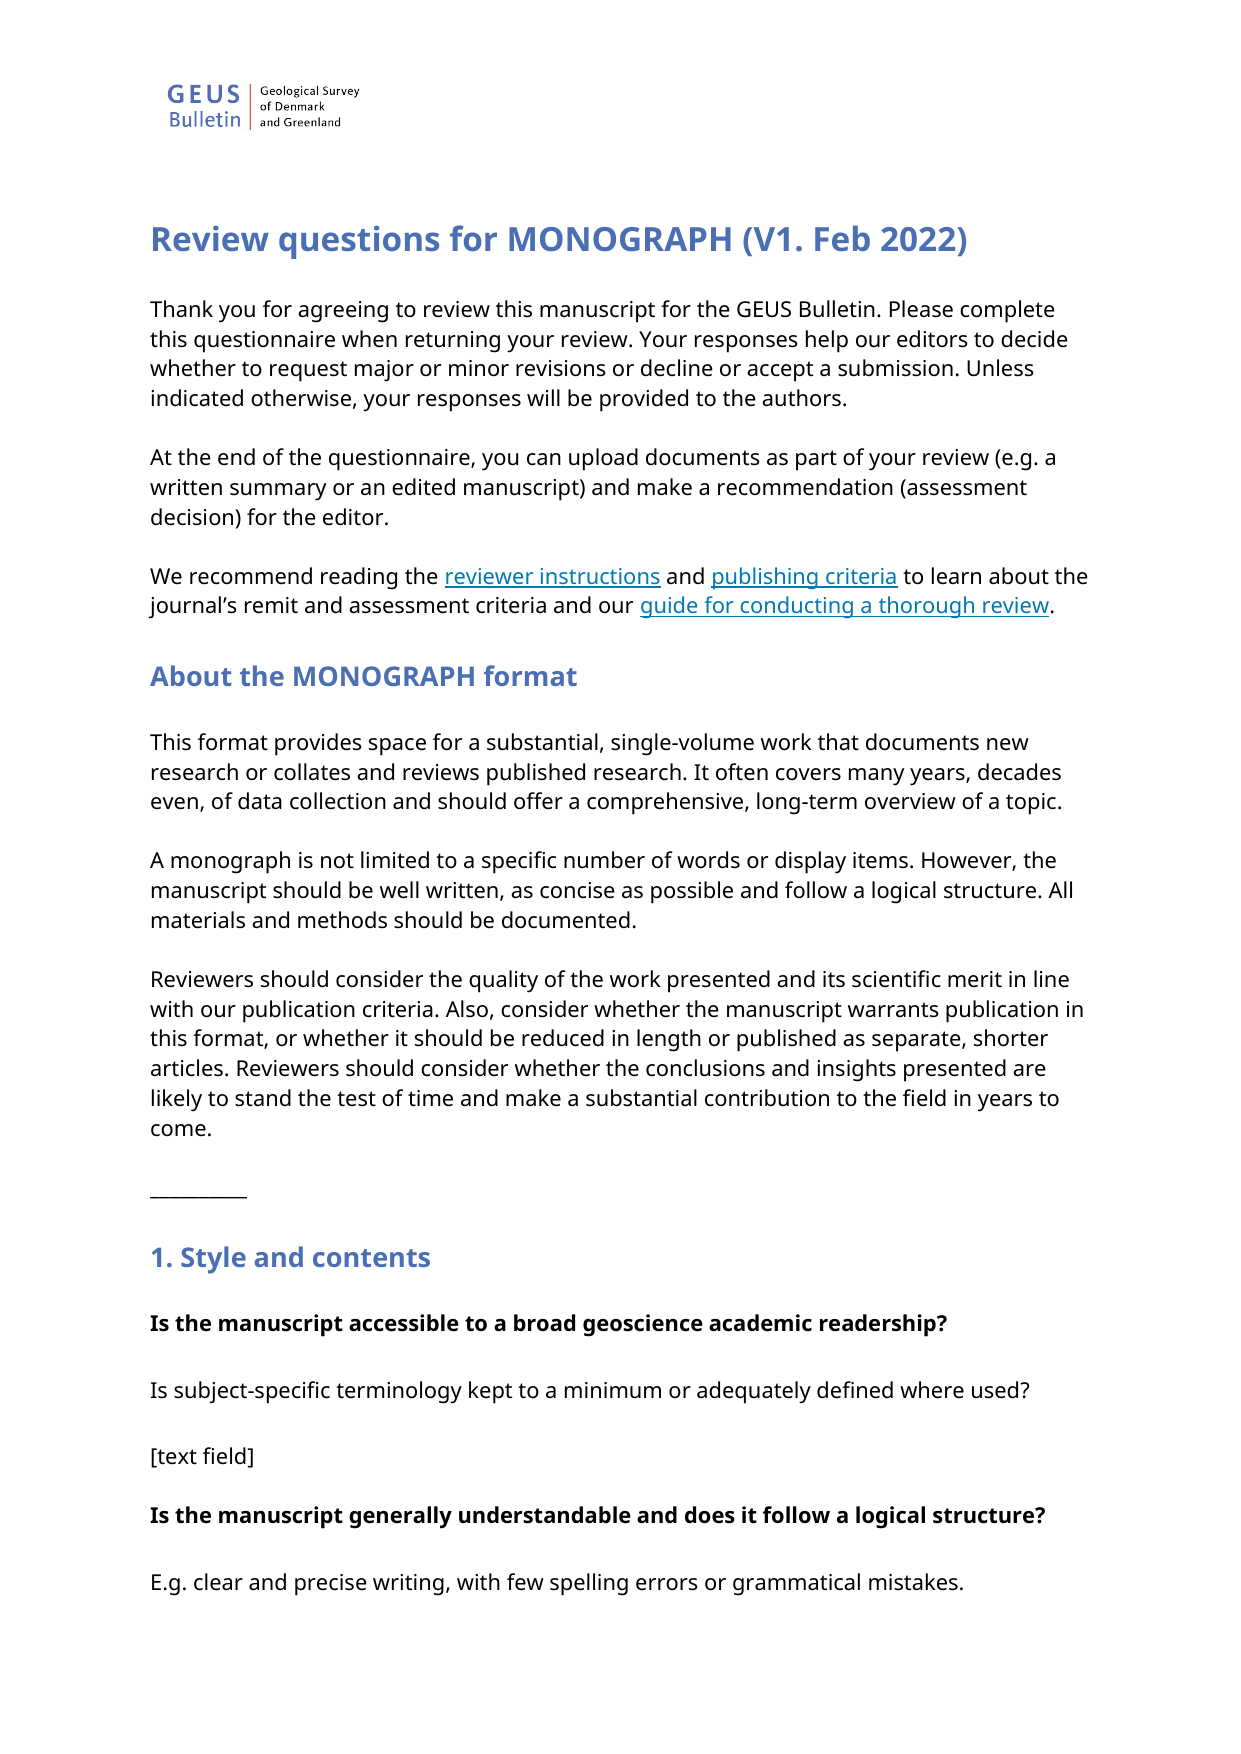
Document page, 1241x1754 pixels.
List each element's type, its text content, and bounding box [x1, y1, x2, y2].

text At the end of the questionnaire, you can upload documents as part of your review (e.g. a written summary or an edited manuscript) and make a recommendation (assessment decision) for the editor. [150, 442, 1090, 531]
text This format provides space for a substantial, single-volume work that documents new research or collates and reviews published research. It often covers many years, decades even, of data collection and should offer a comprehensive, long-term overview of a topic. [150, 727, 1090, 816]
text E.g. clear and precise writing, with few spelling errors or grammatical mistakes. [150, 1559, 1090, 1597]
text Is the manuscript accessible to a broad geoscience academic readership? [150, 1308, 1090, 1338]
text __________ [150, 1172, 1090, 1201]
text A monograph is not limited to a specific number of words or display items. However, the manuscript should be well written, as concise as possible and follow a logical structure. All materials and methods should be documented. [150, 845, 1090, 934]
text Thank you for agreeing to review this manuscript for the GEUS Bulletin. Please complete this questionnaire when returning your review. Your responses help our editors to decide whether to request major or minor revisions or decline or accept a submission. Unless indicated otherwise, your responses will be provided to the authors. [150, 294, 1090, 413]
subtitle 1. Style and contents [150, 1239, 1090, 1276]
picture [161, 75, 448, 135]
subtitle About the MONOGRAPH format [150, 658, 1090, 694]
text Reviewers should consider the quality of the work presented and its scientific merit in line with our publication criteria. Also, consider whether the manuscript warrants publication in this format, or whether it should be reduced in length or published as separate, shorter articles. Reviewers should consider whether the conclusions and insights presented are likely to stand the test of time and make a substantial contribution to the field in years to come. [150, 964, 1090, 1142]
text We recommend reading the reviewer instructions and publishing criteria to learn about the journal’s remit and assessment criteria and our guide for conducting a thorough review. [150, 561, 1090, 620]
text Is the manuscript generally understandable and does it follow a logical structure? [150, 1500, 1090, 1530]
subtitle Review questions for MONOGRAPH (V1. Feb 2022) [150, 216, 1090, 261]
text Is subject-specific terminology kept to a minimum or adequately defined where used? [150, 1367, 1090, 1404]
text [text field] [150, 1433, 1090, 1471]
